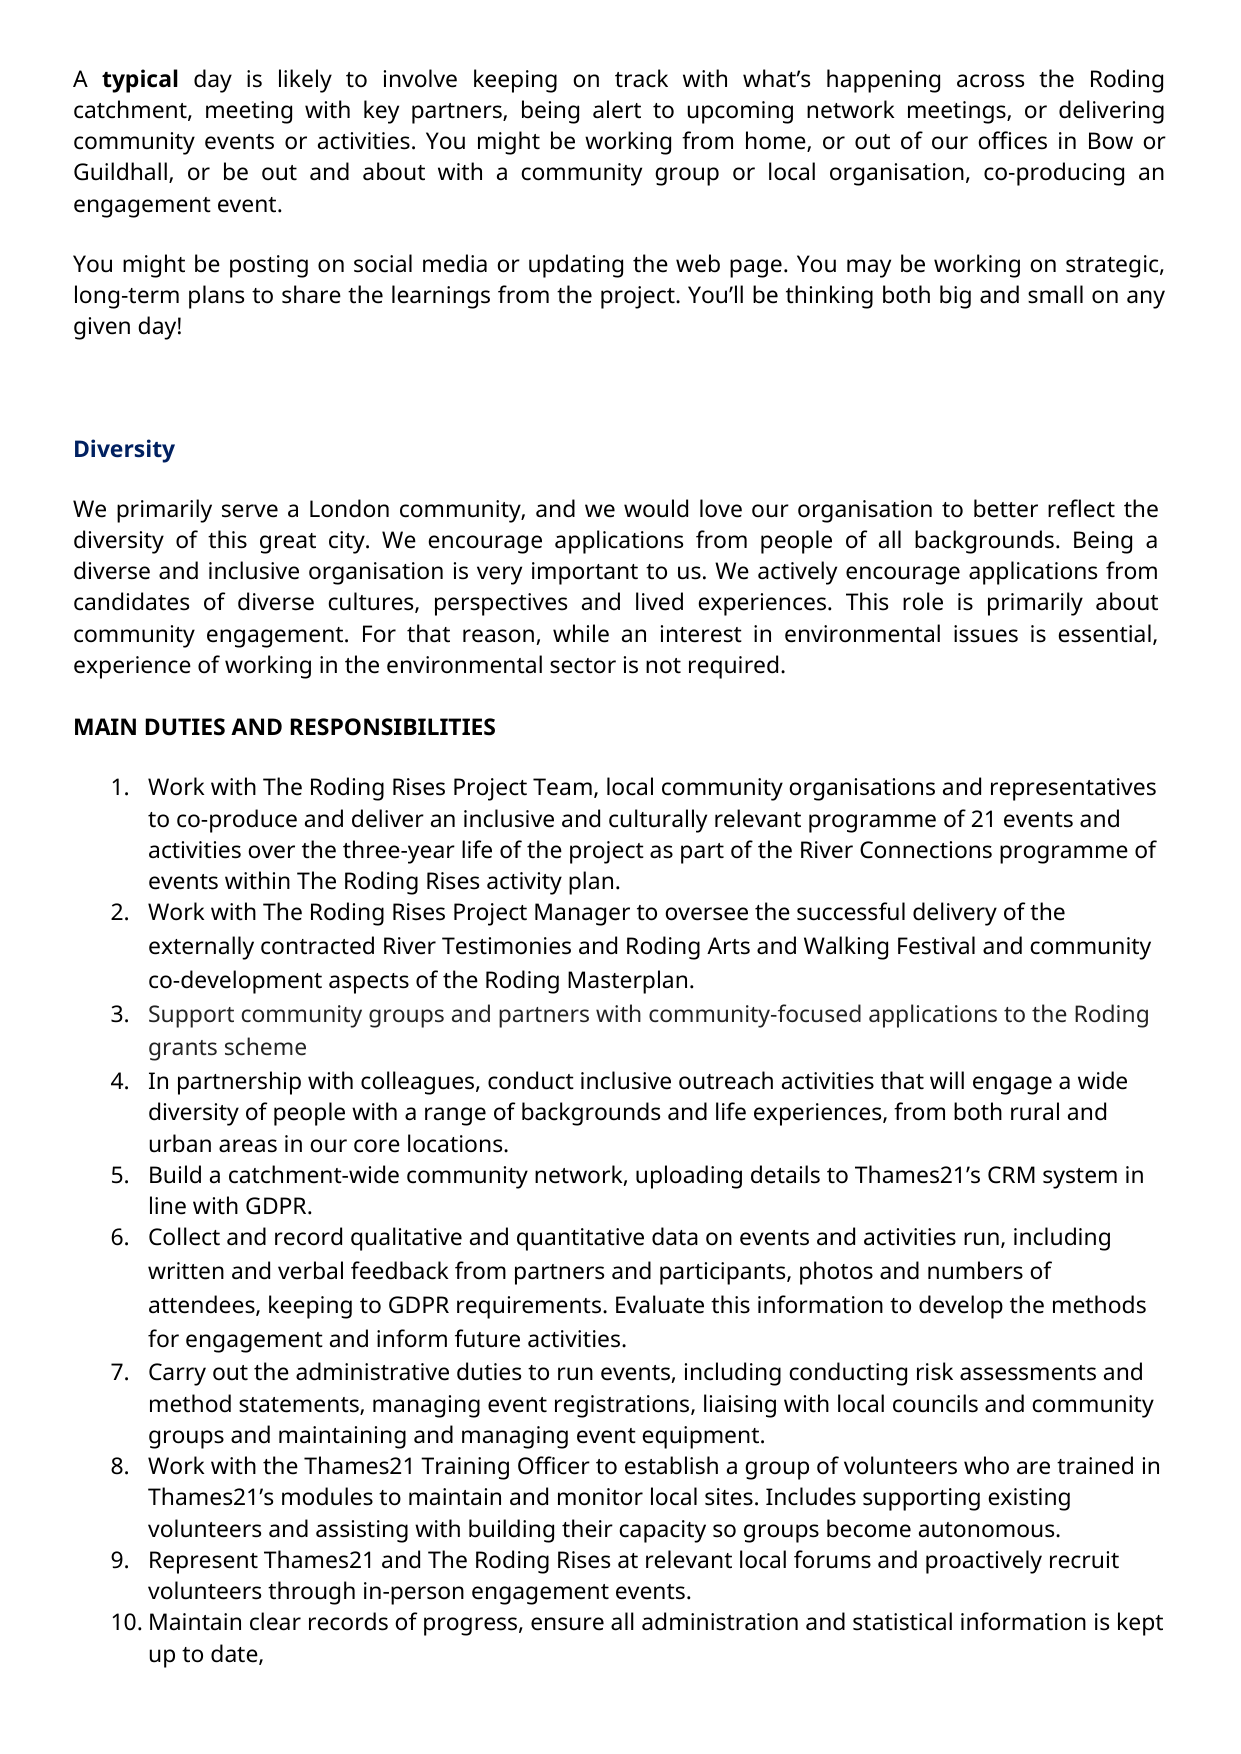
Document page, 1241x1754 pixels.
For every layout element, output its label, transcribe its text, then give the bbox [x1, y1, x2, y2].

list In partnership with colleagues, conduct inclusive outreach activities that will engage a wide diversity of people with a range of backgrounds and life experiences, from both rural and urban areas in our core locations. [110, 1065, 1167, 1159]
text We primarily serve a London community, and we would love our organisation to better reflect the diversity of this great city. We encourage applications from people of all backgrounds. Being a diverse and inclusive organisation is very important to us. We actively encourage applications from candidates of diverse cultures, perspectives and lived experiences. This role is primarily about community engagement. For that reason, while an interest in environmental issues is essential, experience of working in the environmental sector is not required. [73, 492, 1160, 680]
text Diversity [73, 432, 1160, 464]
list Carry out the administrative duties to run events, including conducting risk assessments and method statements, managing event registrations, liaising with local councils and community groups and maintaining and managing event equipment. [110, 1356, 1167, 1450]
text A typical day is likely to involve keeping on track with what’s happening across the Roding catchment, meeting with key partners, being alert to upcoming network meetings, or delivering community events or activities. You might be working from home, or out of our offices in Bow or Guildhall, or be out and about with a community group or local organisation, co-producing an engagement event. [73, 62, 1167, 219]
list Work with the Thames21 Training Officer to establish a group of volunteers who are trained in Thames21’s modules to maintain and monitor local sites. Includes supporting existing volunteers and assisting with building their capacity so groups become autonomous. [110, 1450, 1167, 1544]
text You might be posting on social media or updating the web page. You may be working on strategic, long-term plans to share the learnings from the project. You’ll be thinking both big and small on any given day! [73, 247, 1167, 341]
list Collect and record qualitative and quantitative data on events and activities run, including written and verbal feedback from partners and participants, photos and numbers of attendees, keeping to GDPR requirements. Evaluate this information to develop the methods for engagement and inform future activities. [110, 1221, 1167, 1354]
list Work with The Roding Rises Project Team, local community organisations and representatives to co-produce and deliver an inclusive and culturally relevant programme of 21 events and activities over the three-year life of the project as part of the River Connections programme of events within The Roding Rises activity plan. [110, 771, 1167, 896]
list Build a catchment-wide community network, uploading details to Thames21’s CRM system in line with GDPR. [110, 1159, 1167, 1221]
list Work with The Roding Rises Project Manager to oversee the successful delivery of the externally contracted River Testimonies and Roding Arts and Walking Festival and community co-development aspects of the Roding Masterplan. [110, 896, 1167, 995]
subtitle Main duties and responsibilities [73, 711, 1167, 742]
list Support community groups and partners with community-focused applications to the Roding grants scheme [110, 997, 1167, 1062]
list Maintain clear records of progress, ensure all administration and statistical information is kept up to date, [110, 1606, 1167, 1669]
list Represent Thames21 and The Roding Rises at relevant local forums and proactively recruit volunteers through in-person engagement events. [110, 1544, 1167, 1606]
